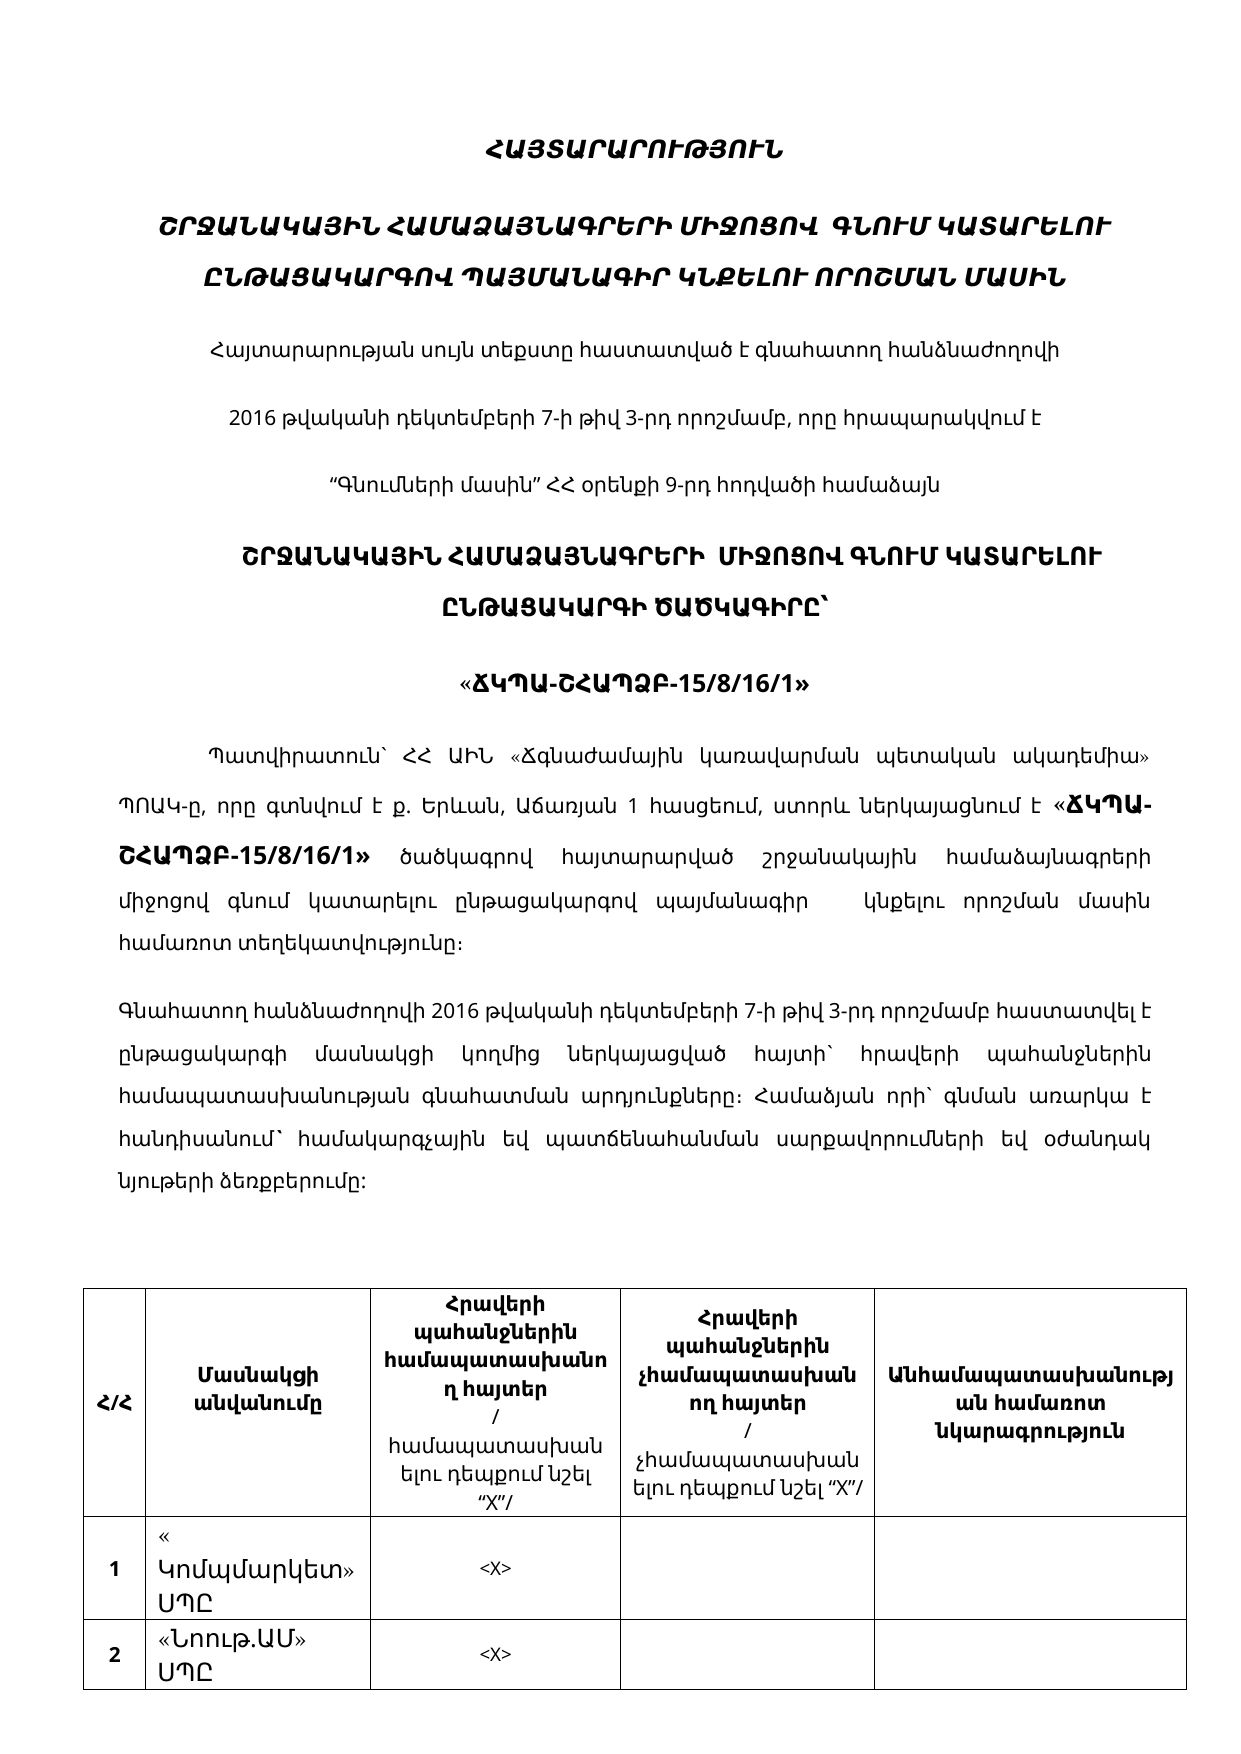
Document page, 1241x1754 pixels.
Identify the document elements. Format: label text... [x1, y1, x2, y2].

table_header Հրավերի պահանջներին չհամապատասխանող հայտեր /չհամապատասխանելու դեպքում նշել “X”/ [621, 1289, 874, 1516]
table_cell 2 [84, 1620, 145, 1688]
table_cell [875, 1517, 1186, 1619]
table_cell Կոմպմարկետ ՍՊԸ [146, 1517, 370, 1619]
table_cell [621, 1620, 874, 1688]
text ՇՐՋԱՆԱԿԱՅԻՆ ՀԱՄԱՁԱՅՆԱԳՐԵՐԻ ՄԻՋՈՑՈՎ ԳՆՈՒՄ ԿԱՏԱՐԵԼՈՒ ԸՆԹԱՑԱԿԱՐԳԻ ԾԱԾԿԱԳԻՐԸ՝ [118, 538, 1152, 623]
text Պատվիրատուն` ՀՀ ԱԻՆ Ճգնաժամային կառավարման պետական ակադեմիա ՊՈԱԿ-ը, որը գտնվում է ք. Երևան, Աճառյան 1 հասցեում, ստորև ներկայացնում է ՃԿՊԱ-ՇՀԱՊՁԲ-15/8/16/1» ծածկագրով հայտարարված շրջանակային համաձայնագրերի միջոցով գնում կատարելու ընթացակարգով պայմանագիր կնքելու որոշման մասին համառոտ տեղեկատվությունը։ [118, 741, 1152, 957]
text ՇՐՋԱՆԱԿԱՅԻՆ ՀԱՄԱՁԱՅՆԱԳՐԵՐԻ ՄԻՋՈՑՈՎ ԳՆՈՒՄ ԿԱՏԱՐԵԼՈՒ ԸՆԹԱՑԱԿԱՐԳՈՎ ՊԱՅՄԱՆԱԳԻՐ ԿՆՔԵԼՈՒ ՈՐՈՇՄԱՆ ՄԱՍԻՆ [118, 208, 1152, 293]
table_cell <X> [371, 1517, 620, 1619]
text ՀԱՅՏԱՐԱՐՈՒԹՅՈՒՆ [118, 132, 1152, 166]
table_cell Նոութ.ԱՄ ՍՊԸ [146, 1620, 370, 1688]
subtitle Հայտարարության սույն տեքստը հաստատված է գնահատող հանձնաժողովի [118, 335, 1152, 364]
table_cell <X> [371, 1620, 620, 1688]
subtitle 2016 թվականի դեկտեմբերի 7-ի թիվ 3-րդ որոշմամբ, որը հրապարակվում է [118, 403, 1152, 431]
text ՃԿՊԱ-ՇՀԱՊՁԲ-15/8/16/1» [118, 665, 1152, 699]
table_header Անհամապատասխանության համառոտ նկարագրություն [875, 1289, 1186, 1516]
table_header Մասնակցի անվանումը [146, 1289, 370, 1516]
table_header Հ/Հ [84, 1289, 145, 1516]
table_header Հրավերի պահանջներին համապատասխանող հայտեր /համապատասխանելու դեպքում նշել “X”/ [371, 1289, 620, 1516]
table_cell 1 [84, 1517, 145, 1619]
table_cell [875, 1620, 1186, 1688]
subtitle “Գնումների մասին” ՀՀ օրենքի 9-րդ հոդվածի համաձայն [118, 471, 1152, 499]
table_cell [621, 1517, 874, 1619]
text Գնահատող հանձնաժողովի 2016 թվականի դեկտեմբերի 7-ի թիվ 3-րդ որոշմամբ հաստատվել է ընթացակարգի մասնակցի կողմից ներկայացված հայտի` հրավերի պահանջներին համապատասխանության գնահատման արդյունքները։ Համաձյան որի` գնման առարկա է հանդիսանում` համակարգչային եվ պատճենահանման սարքավորումների եվ օժանդակ նյութերի ձեռքբերումը: [118, 996, 1152, 1195]
